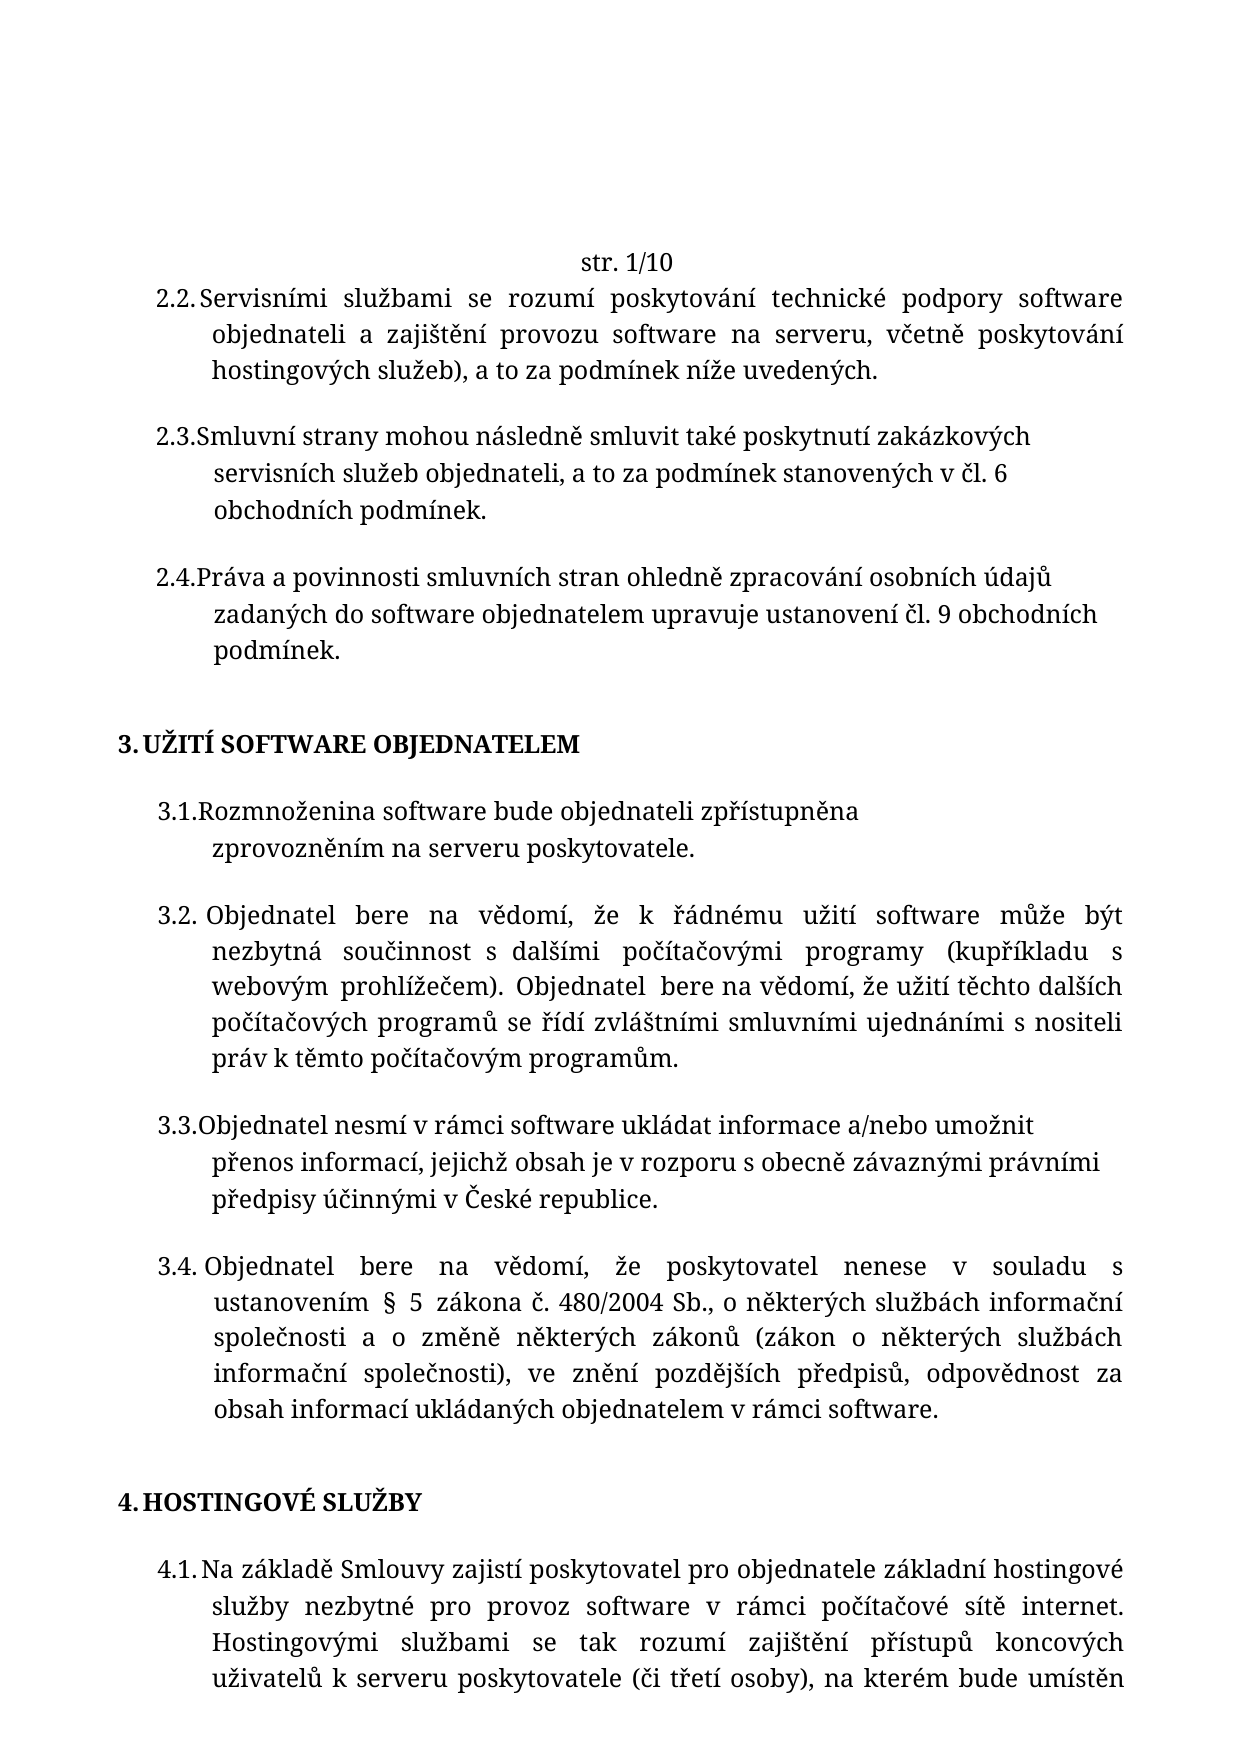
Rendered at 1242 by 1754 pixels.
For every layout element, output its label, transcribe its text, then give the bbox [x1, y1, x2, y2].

list Objednatel bere na vědomí, že k řádnému užití software může být nezbytná součinnost s dalšími počítačovými programy (kupříkladu s webovým prohlížečem). Objednatel bere na vědomí, že užití těchto dalších počítačových programů se řídí zvláštními smluvními ujednáními s nositeli práv k těmto počítačovým programům. [157, 898, 1123, 1074]
subtitle UŽITÍ SOFTWARE OBJEDNATELEM [118, 726, 1137, 761]
list Objednatel bere na vědomí, že poskytovatel nenese v souladu s ustanovením § 5 zákona č. 480/2004 Sb., o některých službách informační společnosti a o změně některých zákonů (zákon o některých službách informační společnosti), ve znění pozdějších předpisů, odpovědnost za obsah informací ukládaných objednatelem v rámci software. [157, 1248, 1123, 1425]
list Rozmnoženina software bude objednateli zpřístupněna zprovozněním na serveru poskytovatele. [157, 794, 983, 865]
list Smluvní strany mohou následně smluvit také poskytnutí zakázkových servisních služeb objednateli, a to za podmínek stanovených v čl. 6 obchodních podmínek. [155, 419, 1036, 526]
list Servisními službami se rozumí poskytování technické podpory software objednateli a zajištění provozu software na serveru, včetně poskytování hostingových služeb), a to za podmínek níže uvedených. [155, 281, 1124, 387]
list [157, 1552, 1125, 1694]
list Práva a povinnosti smluvních stran ohledně zpracování osobních údajů zadaných do software objednatelem upravuje ustanovení čl. 9 obchodních podmínek. [155, 559, 1101, 667]
text str. 1/10 [581, 244, 1137, 278]
subtitle HOSTINGOVÉ SLUŽBY [118, 1484, 1137, 1519]
list Objednatel nesmí v rámci software ukládat informace a/nebo umožnit přenos informací, jejichž obsah je v rozporu s obecně závaznými právními předpisy účinnými v České republice. [157, 1108, 1119, 1215]
